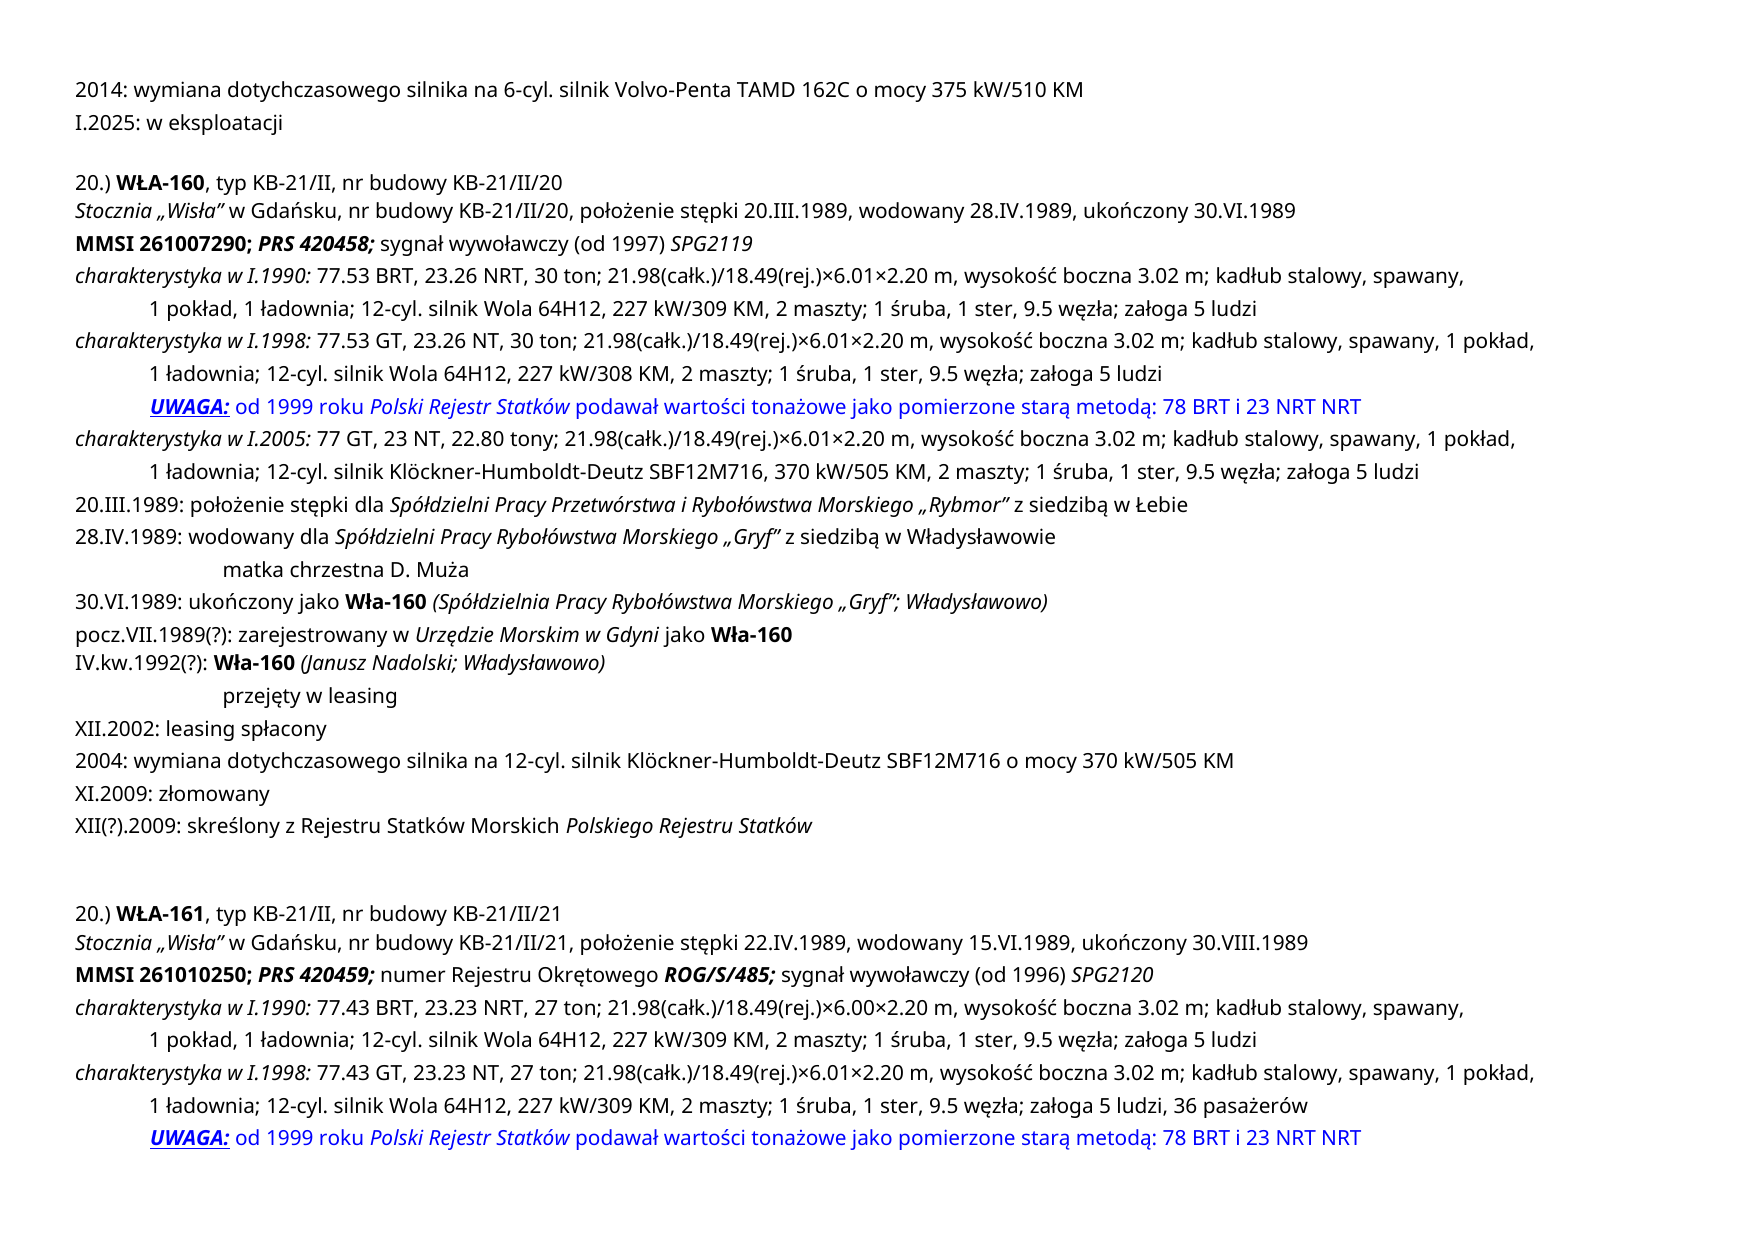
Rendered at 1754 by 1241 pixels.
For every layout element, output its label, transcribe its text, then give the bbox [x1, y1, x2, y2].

text 20.III.1989: położenie stępki dla Spółdzielni Pracy Przetwórstwa i Rybołówstwa Morskiego „Rybmor” z siedzibą w Łebie [75, 490, 1679, 518]
text XII(?).2009: skreślony z Rejestru Statków Morskich Polskiego Rejestru Statków [75, 812, 1679, 840]
text 20.) WŁA-161, typ KB-21/II, nr budowy KB-21/II/21 [75, 899, 1679, 928]
text MMSI 261007290; PRS 420458; sygnał wywoławczy (od 1997) SPG2119 [75, 229, 1679, 257]
text XII.2002: leasing spłacony [75, 714, 1679, 742]
text przejęty w leasing [75, 681, 1679, 709]
text 1 pokład, 1 ładownia; 12-cyl. silnik Wola 64H12, 227 kW/309 KM, 2 maszty; 1 śruba, 1 ster, 9.5 węzła; załoga 5 ludzi [75, 1026, 1679, 1054]
text 28.IV.1989: wodowany dla Spółdzielni Pracy Rybołówstwa Morskiego „Gryf” z siedzibą w Władysławowie [75, 522, 1679, 551]
text charakterystyka w I.1998: 77.43 GT, 23.23 NT, 27 ton; 21.98(całk.)/18.49(rej.)×6.01×2.20 m, wysokość boczna 3.02 m; kadłub stalowy, spawany, 1 pokład, [75, 1058, 1679, 1087]
text UWAGA: od 1999 roku Polski Rejestr Statków podawał wartości tonażowe jako pomierzone starą metodą: 78 BRT i 23 NRT NRT [75, 1123, 1679, 1152]
text charakterystyka w I.1990: 77.43 BRT, 23.23 NRT, 27 ton; 21.98(całk.)/18.49(rej.)×6.00×2.20 m, wysokość boczna 3.02 m; kadłub stalowy, spawany, [75, 993, 1679, 1021]
text IV.kw.1992(?): Wła-160 (Janusz Nadolski; Władysławowo) [75, 648, 1679, 677]
text Stocznia „Wisła” w Gdańsku, nr budowy KB-21/II/20, położenie stępki 20.III.1989, wodowany 28.IV.1989, ukończony 30.VI.1989 [75, 196, 1679, 225]
text MMSI 261010250; PRS 420459; numer Rejestru Okrętowego ROG/S/485; sygnał wywoławczy (od 1996) SPG2120 [75, 960, 1679, 989]
text matka chrzestna D. Muża [75, 555, 1679, 583]
text 1 pokład, 1 ładownia; 12-cyl. silnik Wola 64H12, 227 kW/309 KM, 2 maszty; 1 śruba, 1 ster, 9.5 węzła; załoga 5 ludzi [75, 294, 1679, 322]
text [75, 1091, 1679, 1119]
text charakterystyka w I.1990: 77.53 BRT, 23.26 NRT, 30 ton; 21.98(całk.)/18.49(rej.)×6.01×2.20 m, wysokość boczna 3.02 m; kadłub stalowy, spawany, [75, 261, 1679, 290]
text 20.) WŁA-160, typ KB-21/II, nr budowy KB-21/II/20 [75, 168, 1679, 196]
text 2004: wymiana dotychczasowego silnika na 12-cyl. silnik Klöckner-Humboldt-Deutz SBF12M716 o mocy 370 kW/505 KM [75, 746, 1679, 775]
text I.2025: w eksploatacji [75, 108, 1679, 136]
text UWAGA: od 1999 roku Polski Rejestr Statków podawał wartości tonażowe jako pomierzone starą metodą: 78 BRT i 23 NRT NRT [75, 392, 1679, 420]
text XI.2009: złomowany [75, 779, 1679, 807]
text Stocznia „Wisła” w Gdańsku, nr budowy KB-21/II/21, położenie stępki 22.IV.1989, wodowany 15.VI.1989, ukończony 30.VIII.1989 [75, 928, 1679, 956]
text 30.VI.1989: ukończony jako Wła-160 (Spółdzielnia Pracy Rybołówstwa Morskiego „Gryf”; Władysławowo) [75, 587, 1679, 616]
text 2014: wymiana dotychczasowego silnika na 6-cyl. silnik Volvo-Penta TAMD 162C o mocy 375 kW/510 KM [75, 75, 1679, 103]
text 1 ładownia; 12-cyl. silnik Klöckner-Humboldt-Deutz SBF12M716, 370 kW/505 KM, 2 maszty; 1 śruba, 1 ster, 9.5 węzła; załoga 5 ludzi [75, 457, 1679, 486]
text pocz.VII.1989(?): zarejestrowany w Urzędzie Morskim w Gdyni jako Wła-160 [75, 620, 1679, 648]
text charakterystyka w I.1998: 77.53 GT, 23.26 NT, 30 ton; 21.98(całk.)/18.49(rej.)×6.01×2.20 m, wysokość boczna 3.02 m; kadłub stalowy, spawany, 1 pokład, [75, 327, 1679, 355]
text charakterystyka w I.2005: 77 GT, 23 NT, 22.80 tony; 21.98(całk.)/18.49(rej.)×6.01×2.20 m, wysokość boczna 3.02 m; kadłub stalowy, spawany, 1 pokład, [75, 424, 1679, 453]
text 1 ładownia; 12-cyl. silnik Wola 64H12, 227 kW/308 KM, 2 maszty; 1 śruba, 1 ster, 9.5 węzła; załoga 5 ludzi [75, 359, 1679, 388]
